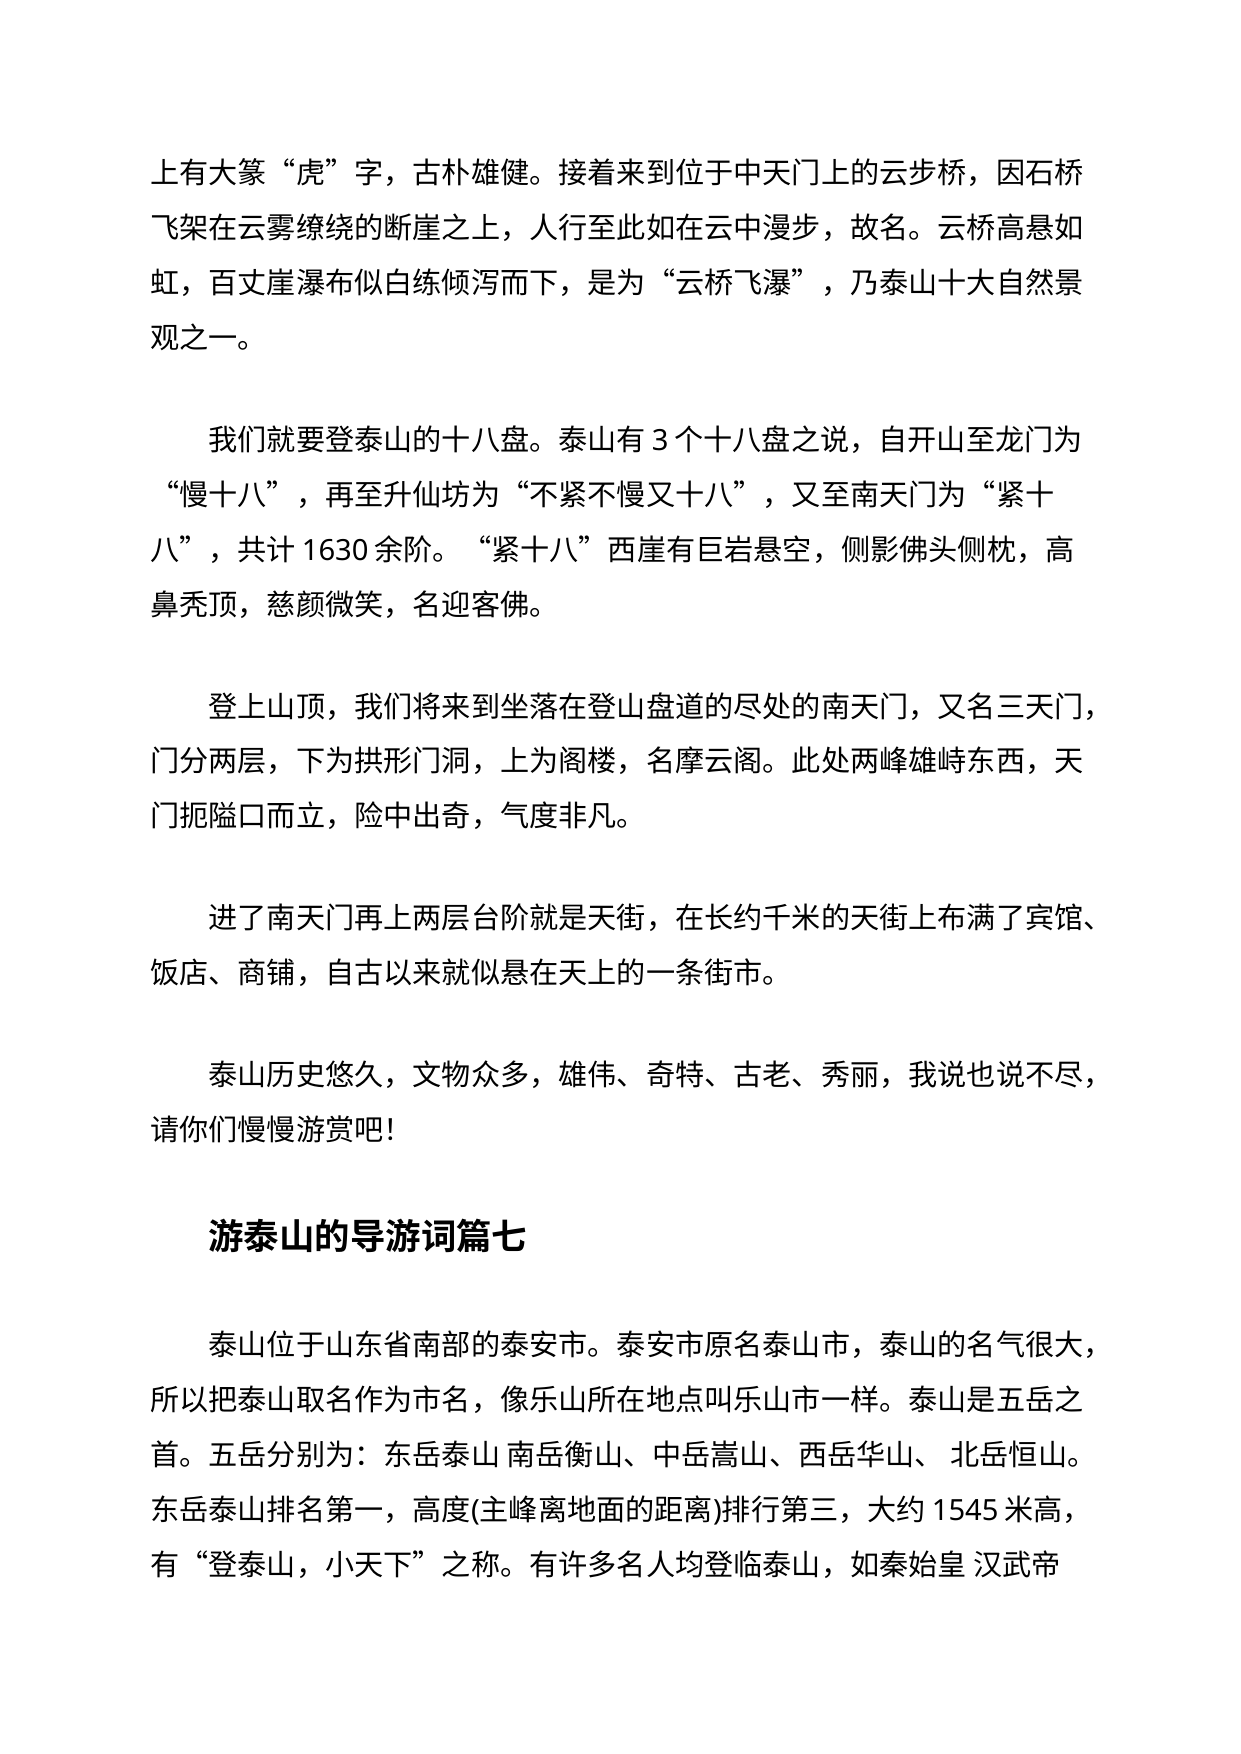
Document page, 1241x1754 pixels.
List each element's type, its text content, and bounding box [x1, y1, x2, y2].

text 我们就要登泰山的十八盘。泰山有3个十八盘之说，自开山至龙门为“慢十八”，再至升仙坊为“不紧不慢又十八”，又至南天门为“紧十八”，共计1630余阶。“紧十八”西崖有巨岩悬空，侧影佛头侧枕，高鼻秃顶，慈颜微笑，名迎客佛。 [150, 416, 1090, 624]
text 登上山顶，我们将来到坐落在登山盘道的尽处的南天门，又名三天门，门分两层，下为拱形门洞，上为阁楼，名摩云阁。此处两峰雄峙东西，天门扼隘口而立，险中出奇，气度非凡。 [150, 683, 1090, 835]
text 游泰山的导游词篇七 [150, 1208, 1090, 1259]
text 进了南天门再上两层台阶就是天街，在长约千米的天街上布满了宾馆、饭店、商铺，自古以来就似悬在天上的一条街市。 [150, 895, 1090, 992]
text 泰山历史悠久，文物众多，雄伟、奇特、古老、秀丽，我说也说不尽，请你们慢慢游赏吧！ [150, 1051, 1090, 1148]
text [150, 150, 1090, 357]
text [150, 1321, 1090, 1583]
